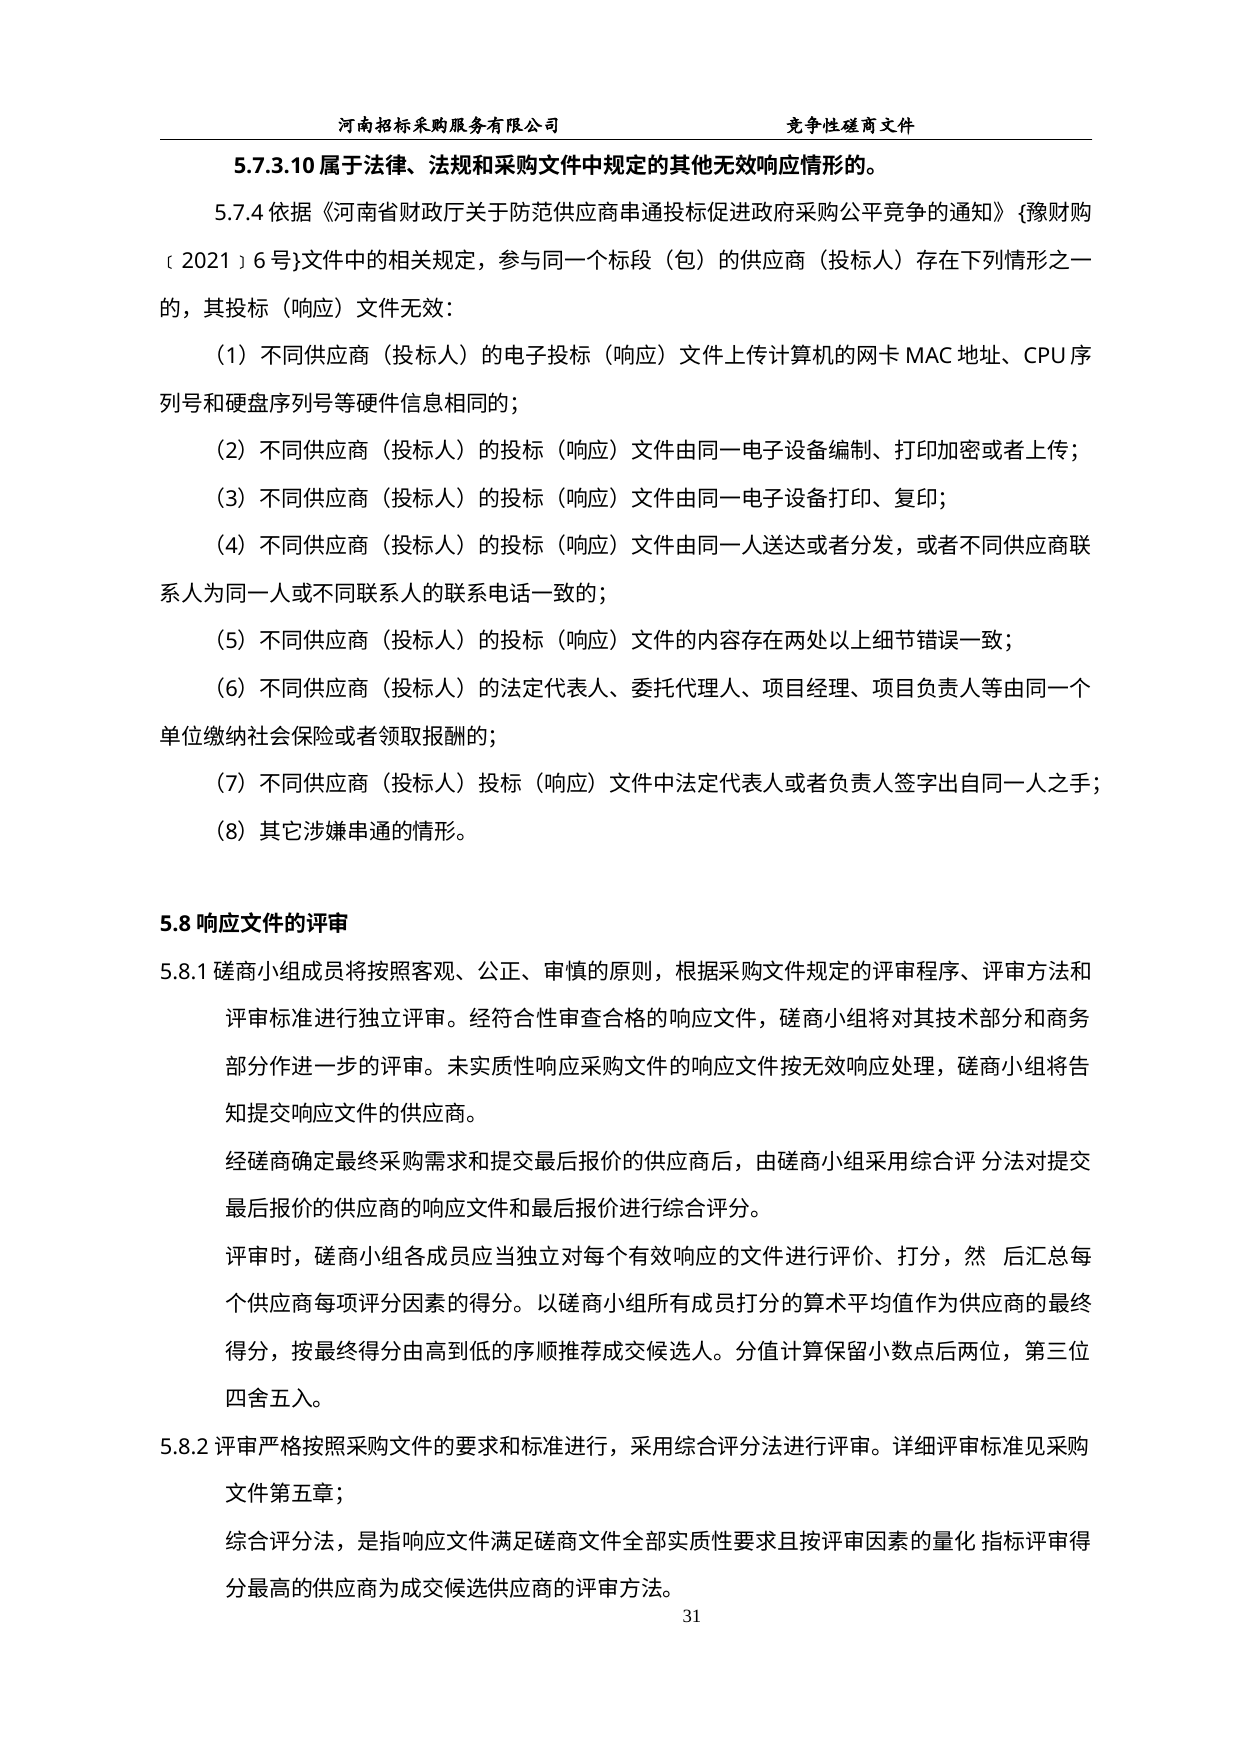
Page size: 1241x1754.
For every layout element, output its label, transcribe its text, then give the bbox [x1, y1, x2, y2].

text 5.7.3.10属于法律、法规和采购文件中规定的其他无效响应情形的。 [159, 148, 1092, 179]
text （3）不同供应商（投标人）的投标（响应）文件由同一电子设备打印、复印； [159, 481, 1092, 512]
text （5）不同供应商（投标人）的投标（响应）文件的内容存在两处以上细节错误一致； [159, 623, 1092, 655]
text 5.7.4依据《河南省财政厅关于防范供应商串通投标促进政府采购公平竞争的通知》{豫财购﹝2021﹞6号}文件中的相关规定，参与同一个标段（包）的供应商（投标人）存在下列情形之一的，其投标（响应）文件无效： [159, 195, 1092, 322]
text 经磋商确定最终采购需求和提交最后报价的供应商后，由磋商小组采用综合评 分法对提交最后报价的供应商的响应文件和最后报价进行综合评分。 [225, 1144, 1092, 1223]
text （1）不同供应商（投标人）的电子投标（响应）文件上传计算机的网卡MAC地址、CPU序列号和硬盘序列号等硬件信息相同的； [159, 338, 1092, 417]
subtitle 5.8 响应文件的评审 [159, 906, 1092, 938]
text 综合评分法，是指响应文件满足磋商文件全部实质性要求且按评审因素的量化 指标评审得分最高的供应商为成交候选供应商的评审方法。 [225, 1524, 1092, 1603]
text （7）不同供应商（投标人）投标（响应）文件中法定代表人或者负责人签字出自同一人之手； [159, 766, 1092, 798]
text （6）不同供应商（投标人）的法定代表人、委托代理人、项目经理、项目负责人等由同一个单位缴纳社会保险或者领取报酬的； [159, 671, 1092, 750]
text 5.8.2 评审严格按照采购文件的要求和标准进行，采用综合评分法进行评审。详细评审标准见采购文件第五章； [159, 1429, 1092, 1508]
text （2）不同供应商（投标人）的投标（响应）文件由同一电子设备编制、打印加密或者上传； [159, 433, 1092, 465]
text 评审时，磋商小组各成员应当独立对每个有效响应的文件进行评价、打分，然 后汇总每个供应商每项评分因素的得分。以磋商小组所有成员打分的算术平均值作为供应商的最终得分，按最终得分由高到低的序顺推荐成交候选人。分值计算保留小数点后两位，第三位四舍五入。 [225, 1239, 1092, 1413]
text （8）其它涉嫌串通的情形。 [159, 814, 1092, 846]
text （4）不同供应商（投标人）的投标（响应）文件由同一人送达或者分发，或者不同供应商联系人为同一人或不同联系人的联系电话一致的； [159, 528, 1092, 608]
text 5.8.1磋商小组成员将按照客观、公正、审慎的原则，根据采购文件规定的评审程序、评审方法和评审标准进行独立评审。经符合性审查合格的响应文件，磋商小组将对其技术部分和商务部分作进一步的评审。未实质性响应采购文件的响应文件按无效响应处理，磋商小组将告知提交响应文件的供应商。 [159, 954, 1092, 1128]
